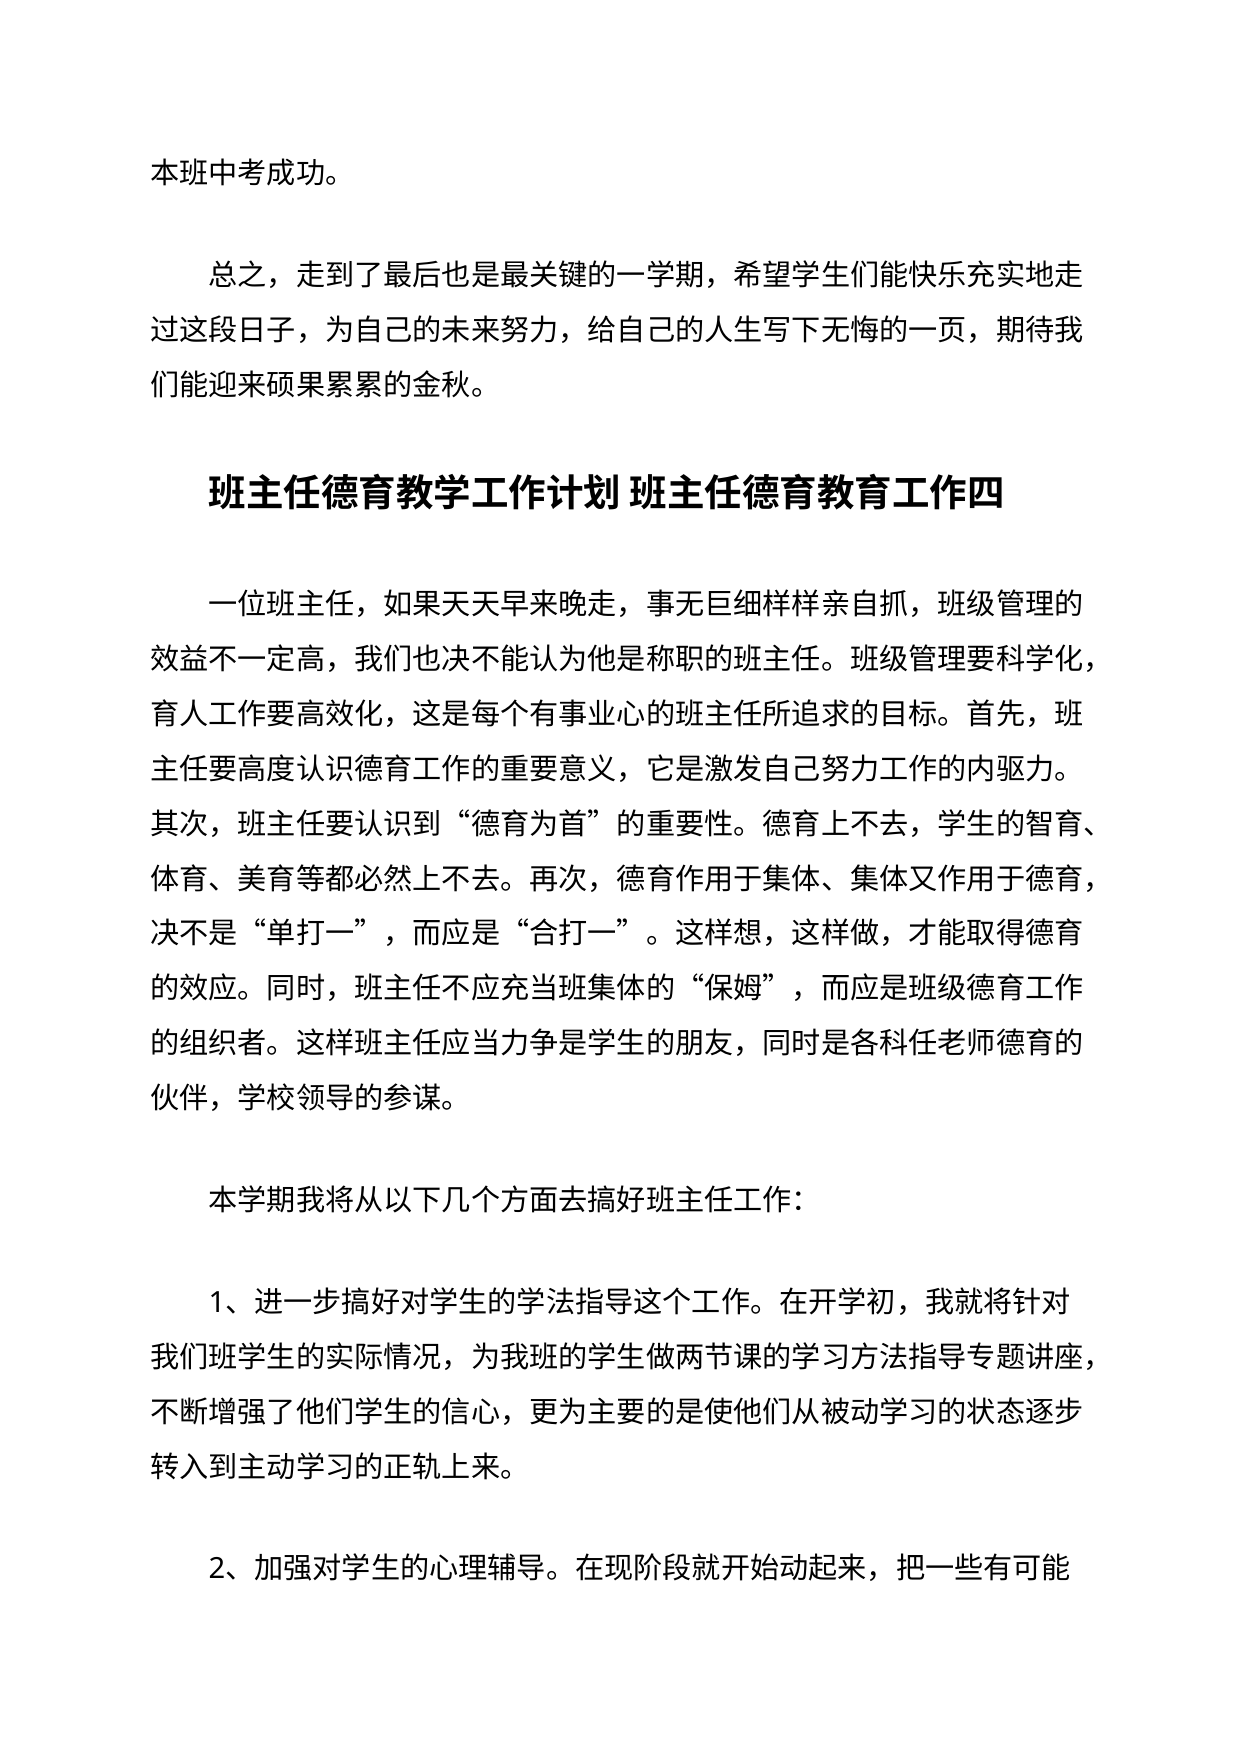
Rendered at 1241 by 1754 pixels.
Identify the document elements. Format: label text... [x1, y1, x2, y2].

text 一位班主任，如果天天早来晚走，事无巨细样样亲自抓，班级管理的效益不一定高，我们也决不能认为他是称职的班主任。班级管理要科学化，育人工作要高效化，这是每个有事业心的班主任所追求的目标。首先，班主任要高度认识德育工作的重要意义，它是激发自己努力工作的内驱力。其次，班主任要认识到“德育为首”的重要性。德育上不去，学生的智育、体育、美育等都必然上不去。再次，德育作用于集体、集体又作用于德育，决不是“单打一”，而应是“合打一”。这样想，这样做，才能取得德育的效应。同时，班主任不应充当班集体的“保姆”，而应是班级德育工作的组织者。这样班主任应当力争是学生的朋友，同时是各科任老师德育的伙伴，学校领导的参谋。 [150, 581, 1090, 1117]
text 班主任德育教学工作计划 班主任德育教育工作四 [150, 463, 1090, 518]
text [150, 1545, 1090, 1587]
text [150, 150, 1090, 192]
text 总之，走到了最后也是最关键的一学期，希望学生们能快乐充实地走过这段日子，为自己的未来努力，给自己的人生写下无悔的一页，期待我们能迎来硕果累累的金秋。 [150, 252, 1090, 404]
text 本学期我将从以下几个方面去搞好班主任工作： [150, 1177, 1090, 1219]
text 1、进一步搞好对学生的学法指导这个工作。在开学初，我就将针对我们班学生的实际情况，为我班的学生做两节课的学习方法指导专题讲座，不断增强了他们学生的信心，更为主要的是使他们从被动学习的状态逐步转入到主动学习的正轨上来。 [150, 1278, 1090, 1485]
